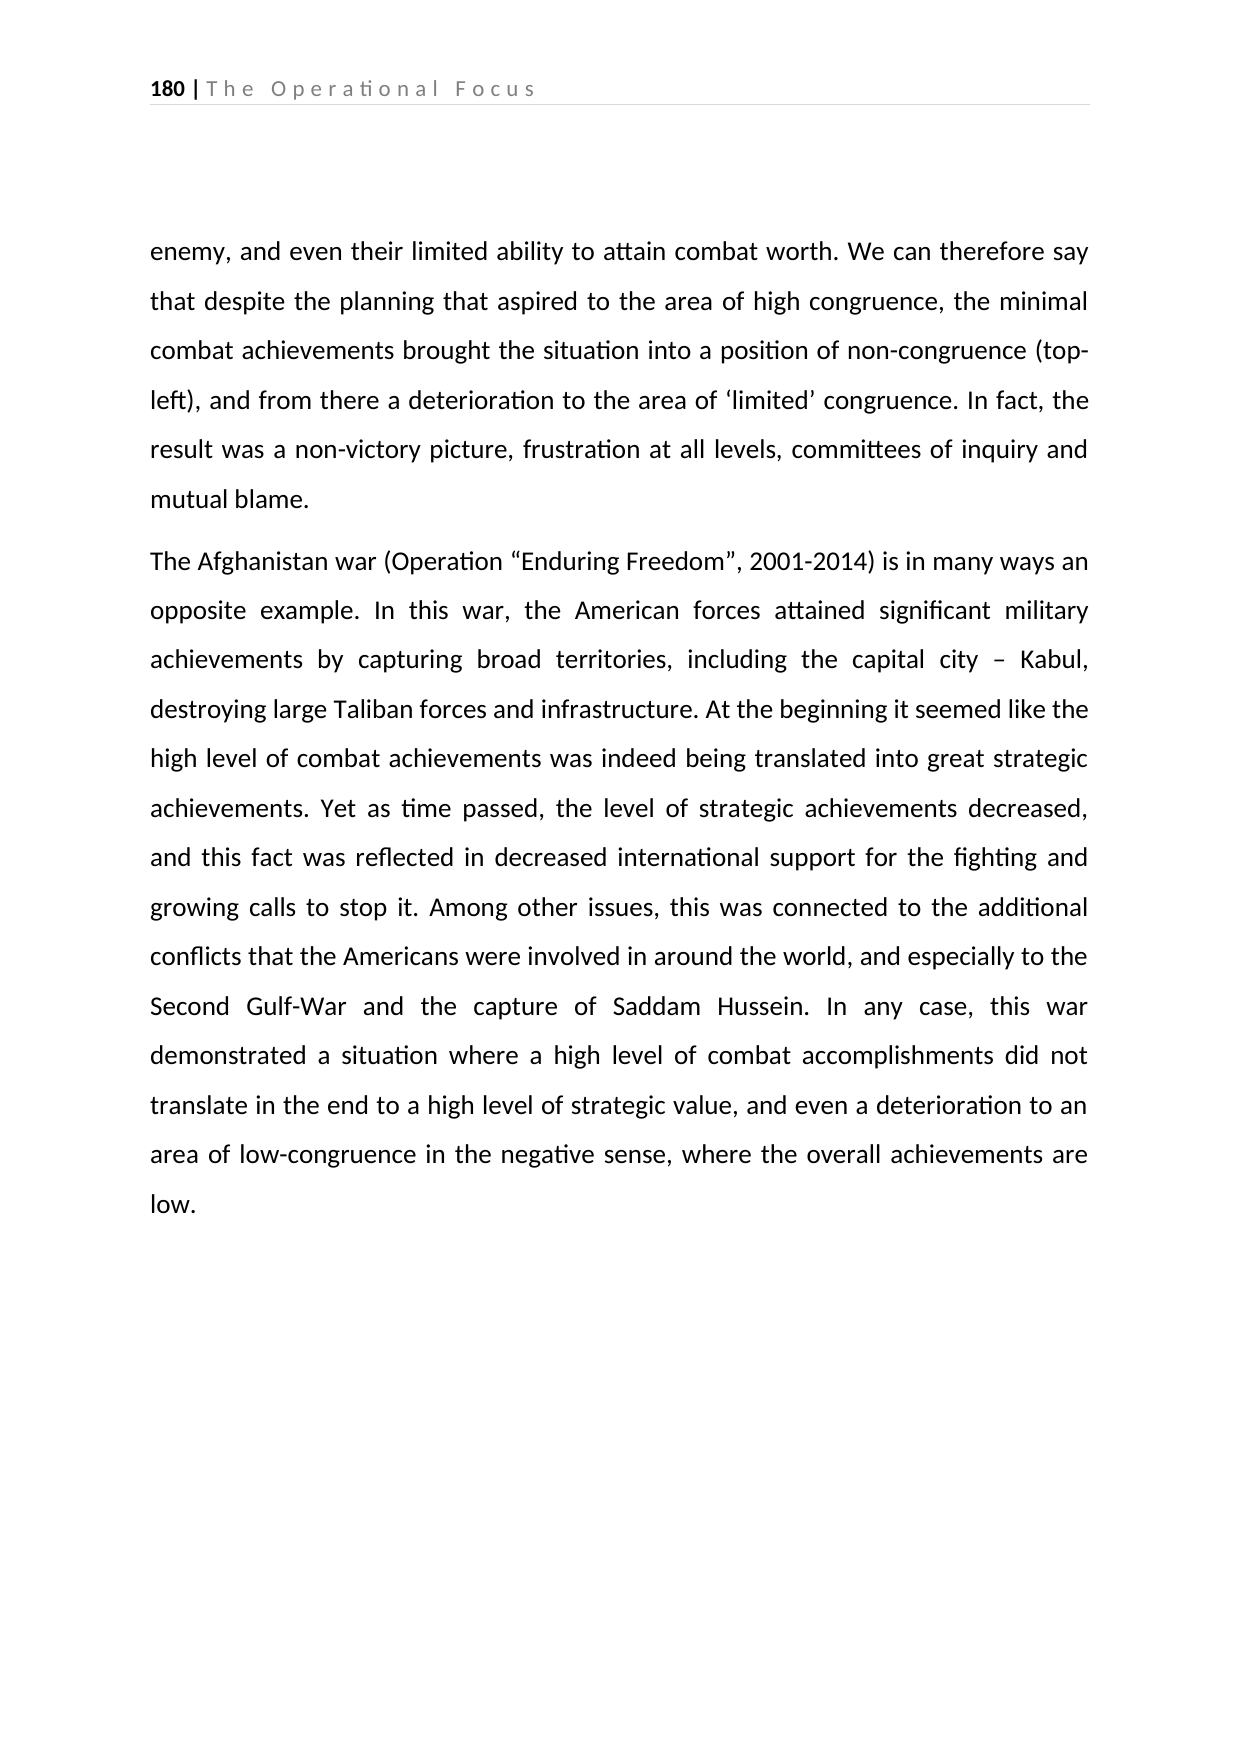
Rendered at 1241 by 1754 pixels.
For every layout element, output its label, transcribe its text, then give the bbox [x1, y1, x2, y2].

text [150, 234, 1090, 515]
text The Afghanistan war (Operation “Enduring Freedom”, 2001-2014) is in many ways an opposite example. In this war, the American forces attained significant military achievements by capturing broad territories, including the capital city – Kabul, destroying large Taliban forces and infrastructure. At the beginning it seemed like the high level of combat achievements was indeed being translated into great strategic achievements. Yet as time passed, the level of strategic achievements decreased, and this fact was reflected in decreased international support for the fighting and growing calls to stop it. Among other issues, this was connected to the additional conflicts that the Americans were involved in around the world, and especially to the Second Gulf-War and the capture of Saddam Hussein. In any case, this war demonstrated a situation where a high level of combat accomplishments did not translate in the end to a high level of strategic value, and even a deterioration to an area of low-congruence in the negative sense, where the overall achievements are low. [150, 544, 1090, 1220]
